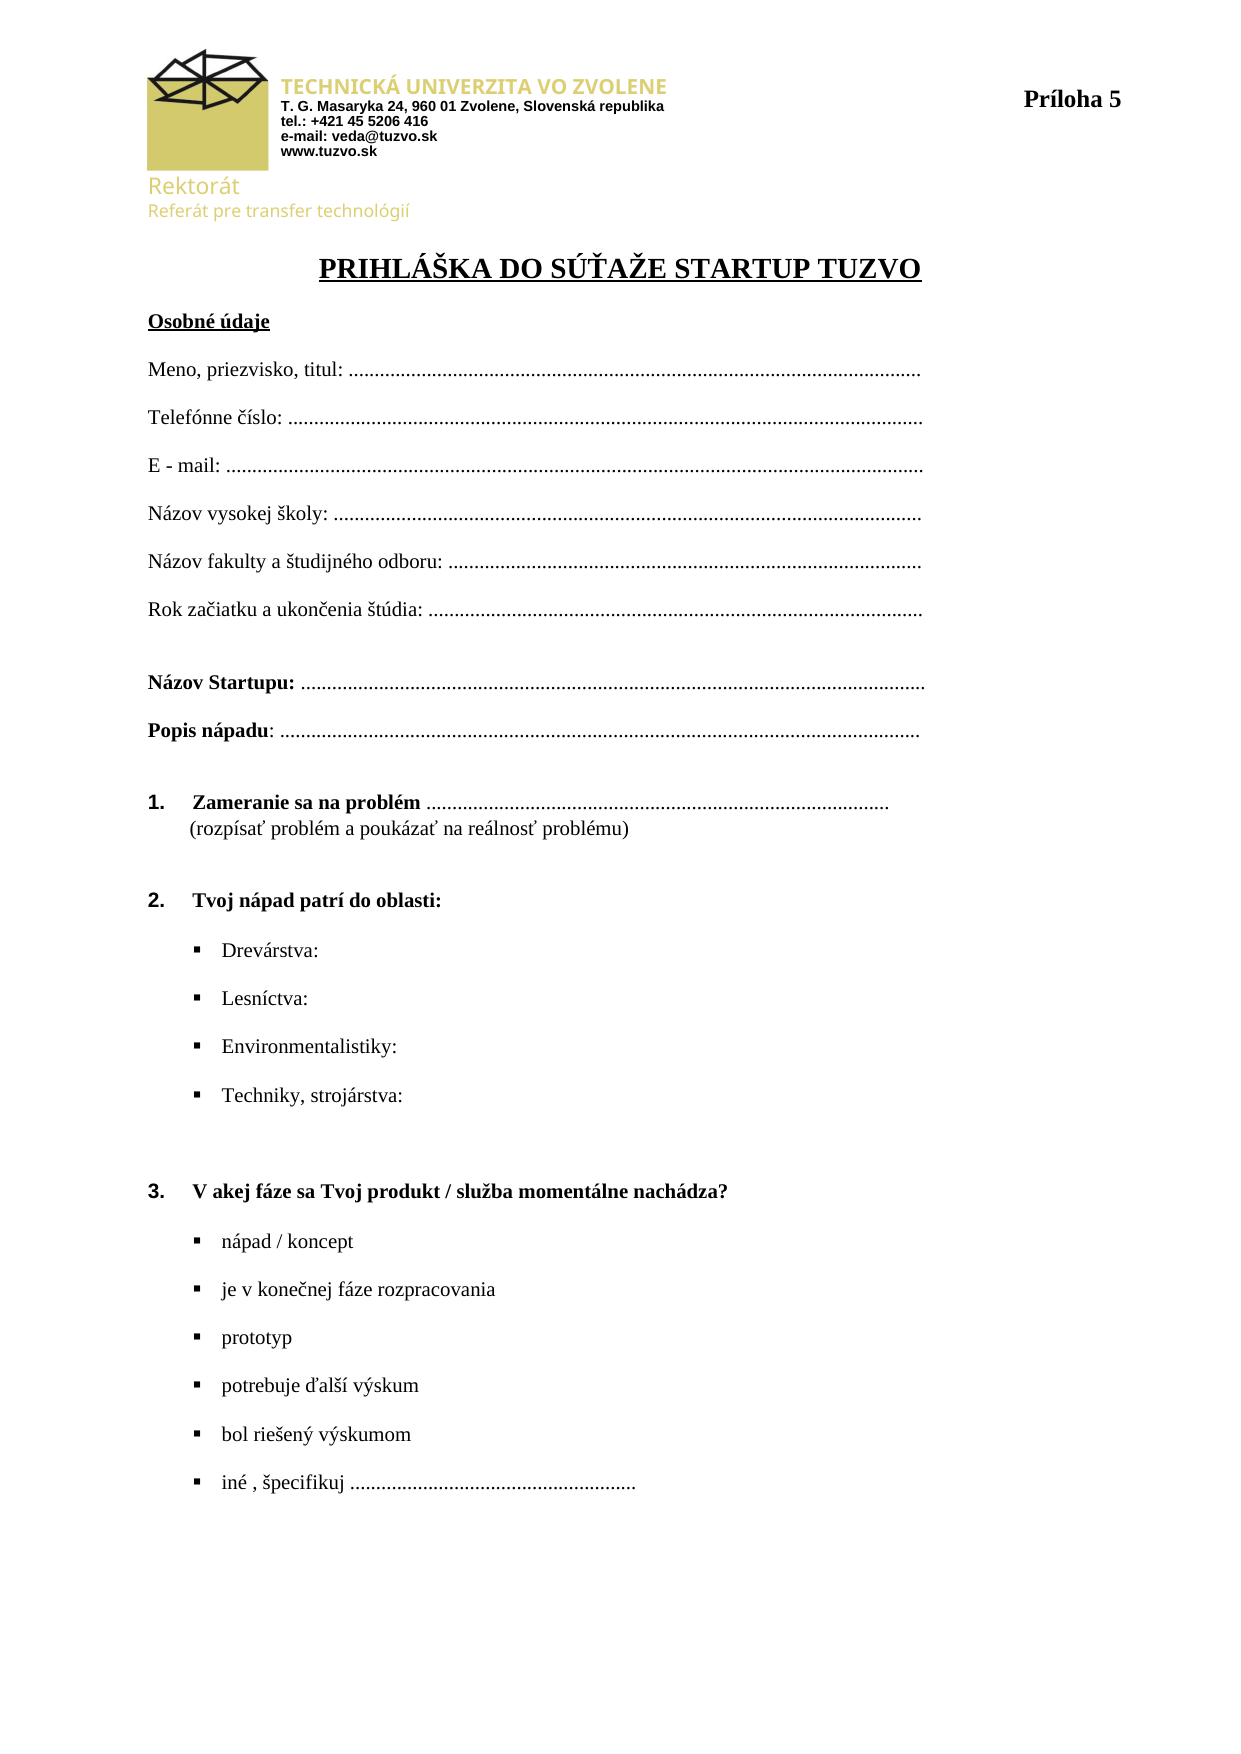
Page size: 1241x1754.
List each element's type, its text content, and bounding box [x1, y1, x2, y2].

text Popis nápadu: ........................................................................................................................... [148, 718, 1093, 742]
list Drevárstva: [192, 938, 1093, 962]
list iné , špecifikuj ....................................................... [192, 1469, 1093, 1494]
list je v konečnej fáze rozpracovania [192, 1277, 1093, 1301]
text Názov Startupu: ........................................................................................................................ [148, 669, 1093, 694]
list V akej fáze sa Tvoj produkt / služba momentálne nachádza? [148, 1179, 1093, 1203]
picture [146, 48, 269, 171]
text E - mail: ...................................................................................................................................... [148, 453, 1093, 477]
list Tvoj nápad patrí do oblasti: [148, 888, 1093, 912]
list Lesníctva: [192, 986, 1093, 1010]
list nápad / koncept [192, 1229, 1093, 1253]
text Názov vysokej školy: ................................................................................................................. [148, 501, 1093, 525]
text Telefónne číslo: .......................................................................................................................... [148, 405, 1093, 429]
text Meno, priezvisko, titul: .............................................................................................................. [148, 357, 1093, 381]
list potrebuje ďalší výskum [192, 1373, 1093, 1397]
text Názov fakulty a študijného odboru: ........................................................................................... [148, 549, 1093, 573]
list Environmentalistiky: [192, 1034, 1093, 1058]
text PRIHLÁŠKA DO SÚŤAŽE STARTUP TUZVO [148, 251, 1093, 284]
text Osobné údaje [148, 309, 1093, 333]
list Techniky, strojárstva: [192, 1083, 1093, 1107]
list prototyp [192, 1325, 1093, 1349]
list bol riešený výskumom [192, 1421, 1093, 1446]
text Rok začiatku a ukončenia štúdia: ............................................................................................... [148, 597, 1093, 621]
text (rozpísať problém a poukázať na reálnosť problému) [148, 816, 1093, 840]
list Zameranie sa na problém ......................................................................................... [148, 790, 1093, 814]
